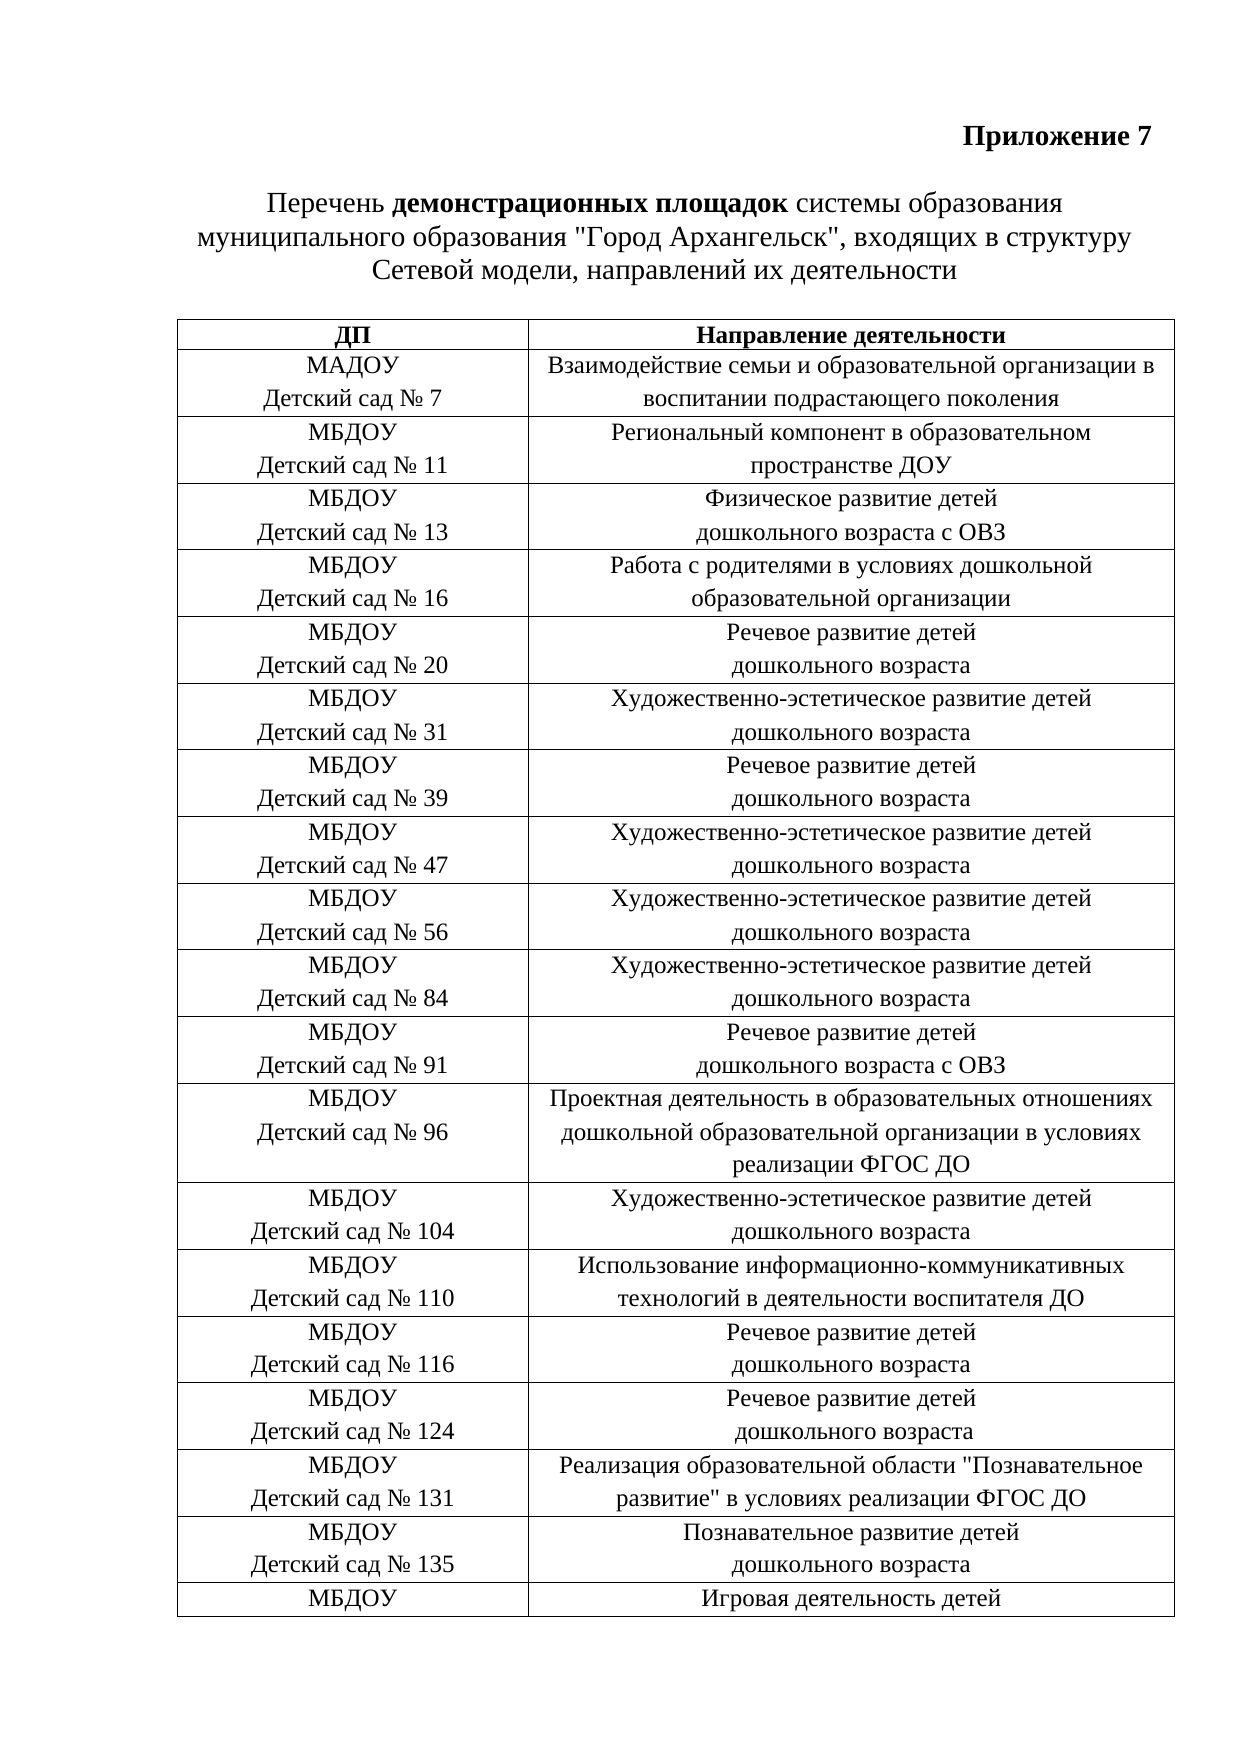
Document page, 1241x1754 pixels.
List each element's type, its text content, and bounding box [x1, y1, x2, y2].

table_cell МАДОУ Детский сад № 7 [178, 350, 528, 416]
table_cell Познавательное развитие детей дошкольного возраста [529, 1517, 1174, 1582]
table_cell Реализация образовательной области "Познавательное развитие" в условиях реализации ФГОС ДО [529, 1450, 1174, 1516]
table_cell Проектная деятельность в образовательных отношениях дошкольной образовательной организации в условиях реализации ФГОС ДО [529, 1084, 1174, 1182]
table_header ДП [178, 320, 528, 349]
table_cell МБДОУ Детский сад № 31 [178, 684, 528, 749]
table_cell Речевое развитие детей дошкольного возраста [529, 617, 1174, 682]
table_cell Речевое развитие детей дошкольного возраста [529, 750, 1174, 816]
table_cell МБДОУ Детский сад № 39 [178, 750, 528, 816]
table_cell МБДОУ Детский сад № 116 [178, 1317, 528, 1382]
table_cell Художественно-эстетическое развитие детей дошкольного возраста [529, 884, 1174, 949]
text Приложение 7 [177, 118, 1152, 152]
table_cell Речевое развитие детей дошкольного возраста [529, 1317, 1174, 1382]
table_cell Региональный компонент в образовательном пространстве ДОУ [529, 417, 1174, 482]
table_header Направление деятельности [529, 320, 1174, 349]
table_cell МБДОУ Детский сад № 13 [178, 484, 528, 549]
table_cell МБДОУ Детский сад № 56 [178, 884, 528, 949]
table_cell МБДОУ Детский сад № 16 [178, 550, 528, 616]
table_cell Использование информационно-коммуникативных технологий в деятельности воспитателя ДО [529, 1250, 1174, 1316]
table_cell Художественно-эстетическое развитие детей дошкольного возраста [529, 684, 1174, 749]
table_cell МБДОУ Детский сад № 47 [178, 817, 528, 882]
table_cell МБДОУ Детский сад № 124 [178, 1383, 528, 1449]
table_cell Художественно-эстетическое развитие детей дошкольного возраста [529, 1183, 1174, 1249]
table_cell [178, 1583, 528, 1616]
table_cell Речевое развитие детей дошкольного возраста с ОВЗ [529, 1017, 1174, 1082]
table_cell Физическое развитие детей дошкольного возраста с ОВЗ [529, 484, 1174, 549]
table_cell Художественно-эстетическое развитие детей дошкольного возраста [529, 950, 1174, 1016]
table_cell МБДОУ Детский сад № 135 [178, 1517, 528, 1582]
table_cell МБДОУ Детский сад № 131 [178, 1450, 528, 1516]
table_cell МБДОУ Детский сад № 96 [178, 1084, 528, 1182]
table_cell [529, 1583, 1174, 1616]
table_cell МБДОУ Детский сад № 110 [178, 1250, 528, 1316]
table_cell Работа с родителями в условиях дошкольной образовательной организации [529, 550, 1174, 616]
table_cell Речевое развитие детей дошкольного возраста [529, 1383, 1174, 1449]
text Перечень демонстрационных площадок системы образования муниципального образования "Город Архангельск", входящих в структуру Сетевой модели, направлений их деятельности [177, 185, 1152, 286]
table_cell МБДОУ Детский сад № 91 [178, 1017, 528, 1082]
table_cell МБДОУ Детский сад № 20 [178, 617, 528, 682]
table_cell Художественно-эстетическое развитие детей дошкольного возраста [529, 817, 1174, 882]
table_cell МБДОУ Детский сад № 104 [178, 1183, 528, 1249]
table_cell Взаимодействие семьи и образовательной организации в воспитании подрастающего поколения [529, 350, 1174, 416]
table_cell МБДОУ Детский сад № 84 [178, 950, 528, 1016]
table_cell МБДОУ Детский сад № 11 [178, 417, 528, 482]
